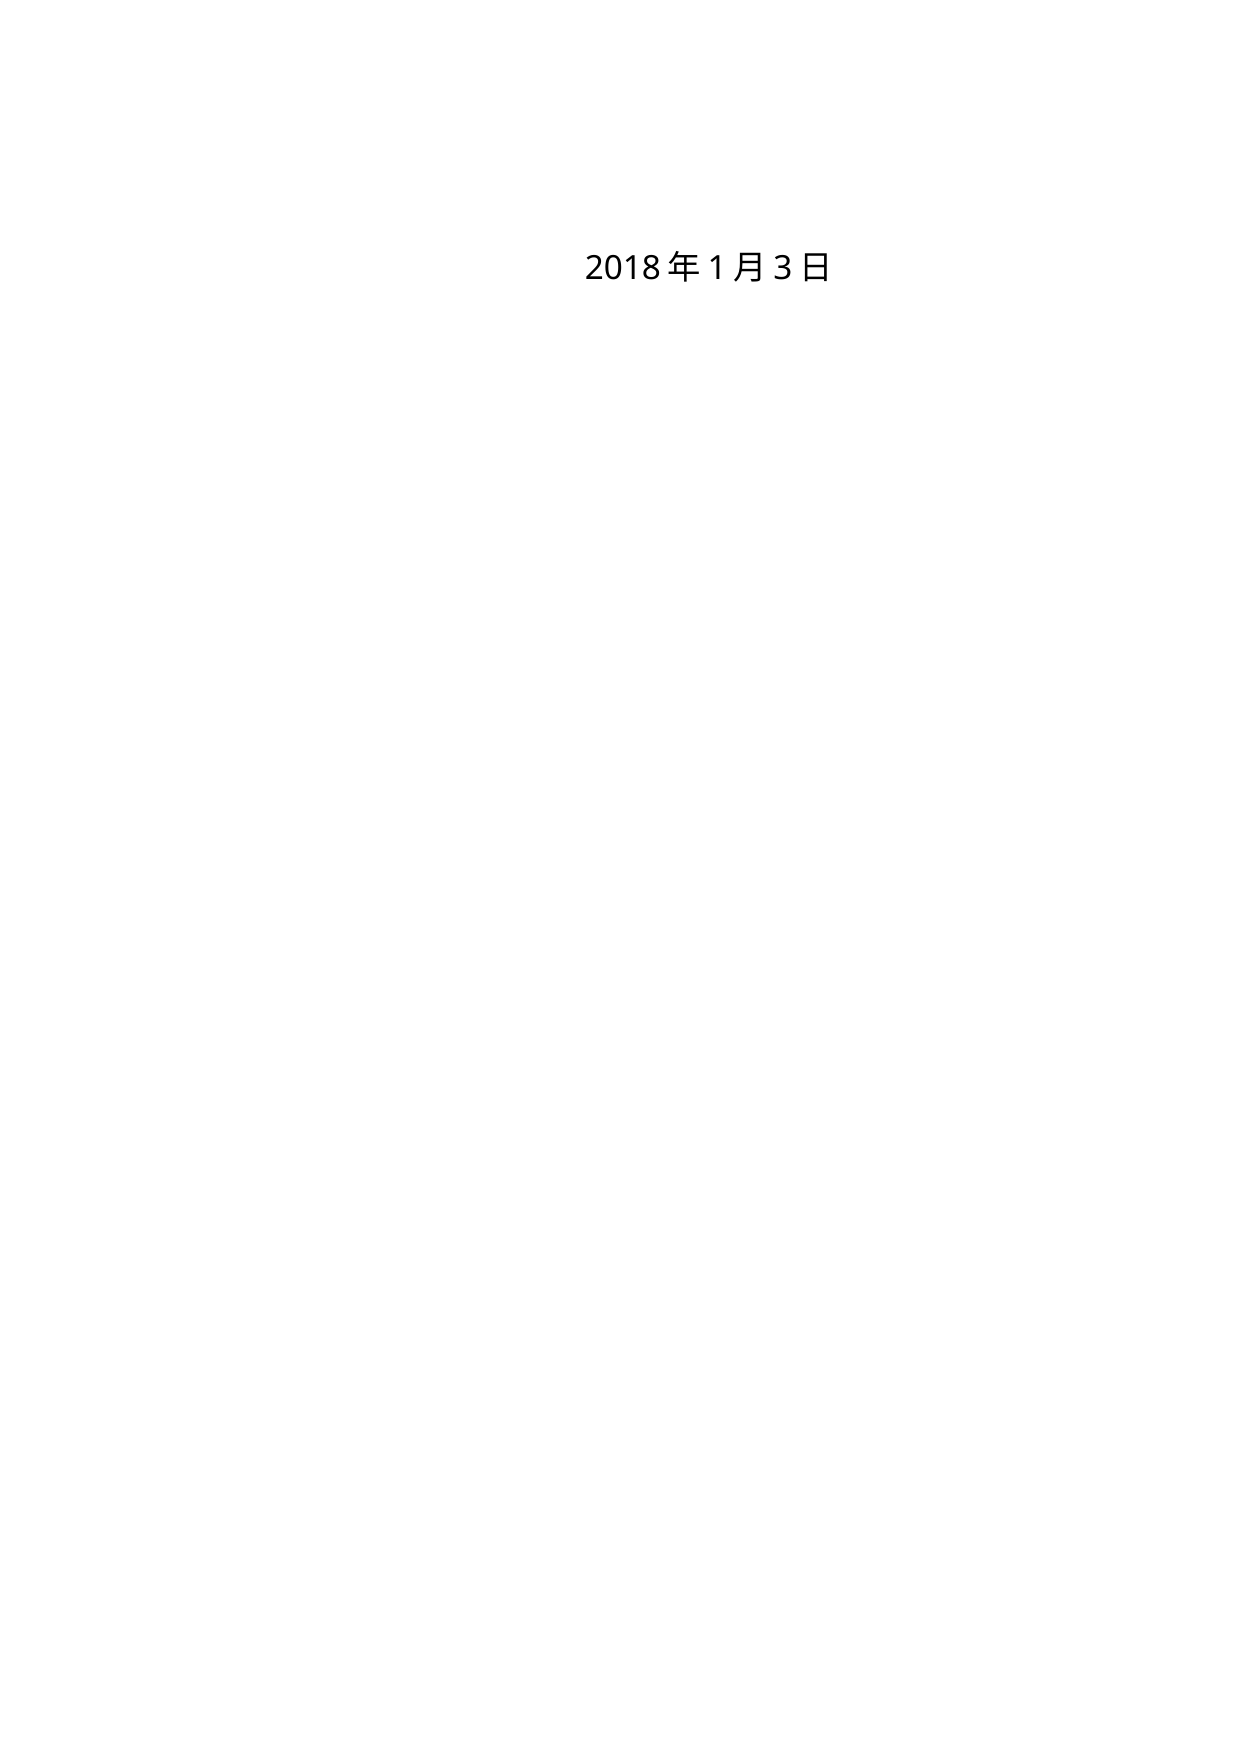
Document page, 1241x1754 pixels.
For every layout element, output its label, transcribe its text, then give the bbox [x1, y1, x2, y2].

text 2018年1月3日 [165, 233, 1087, 298]
